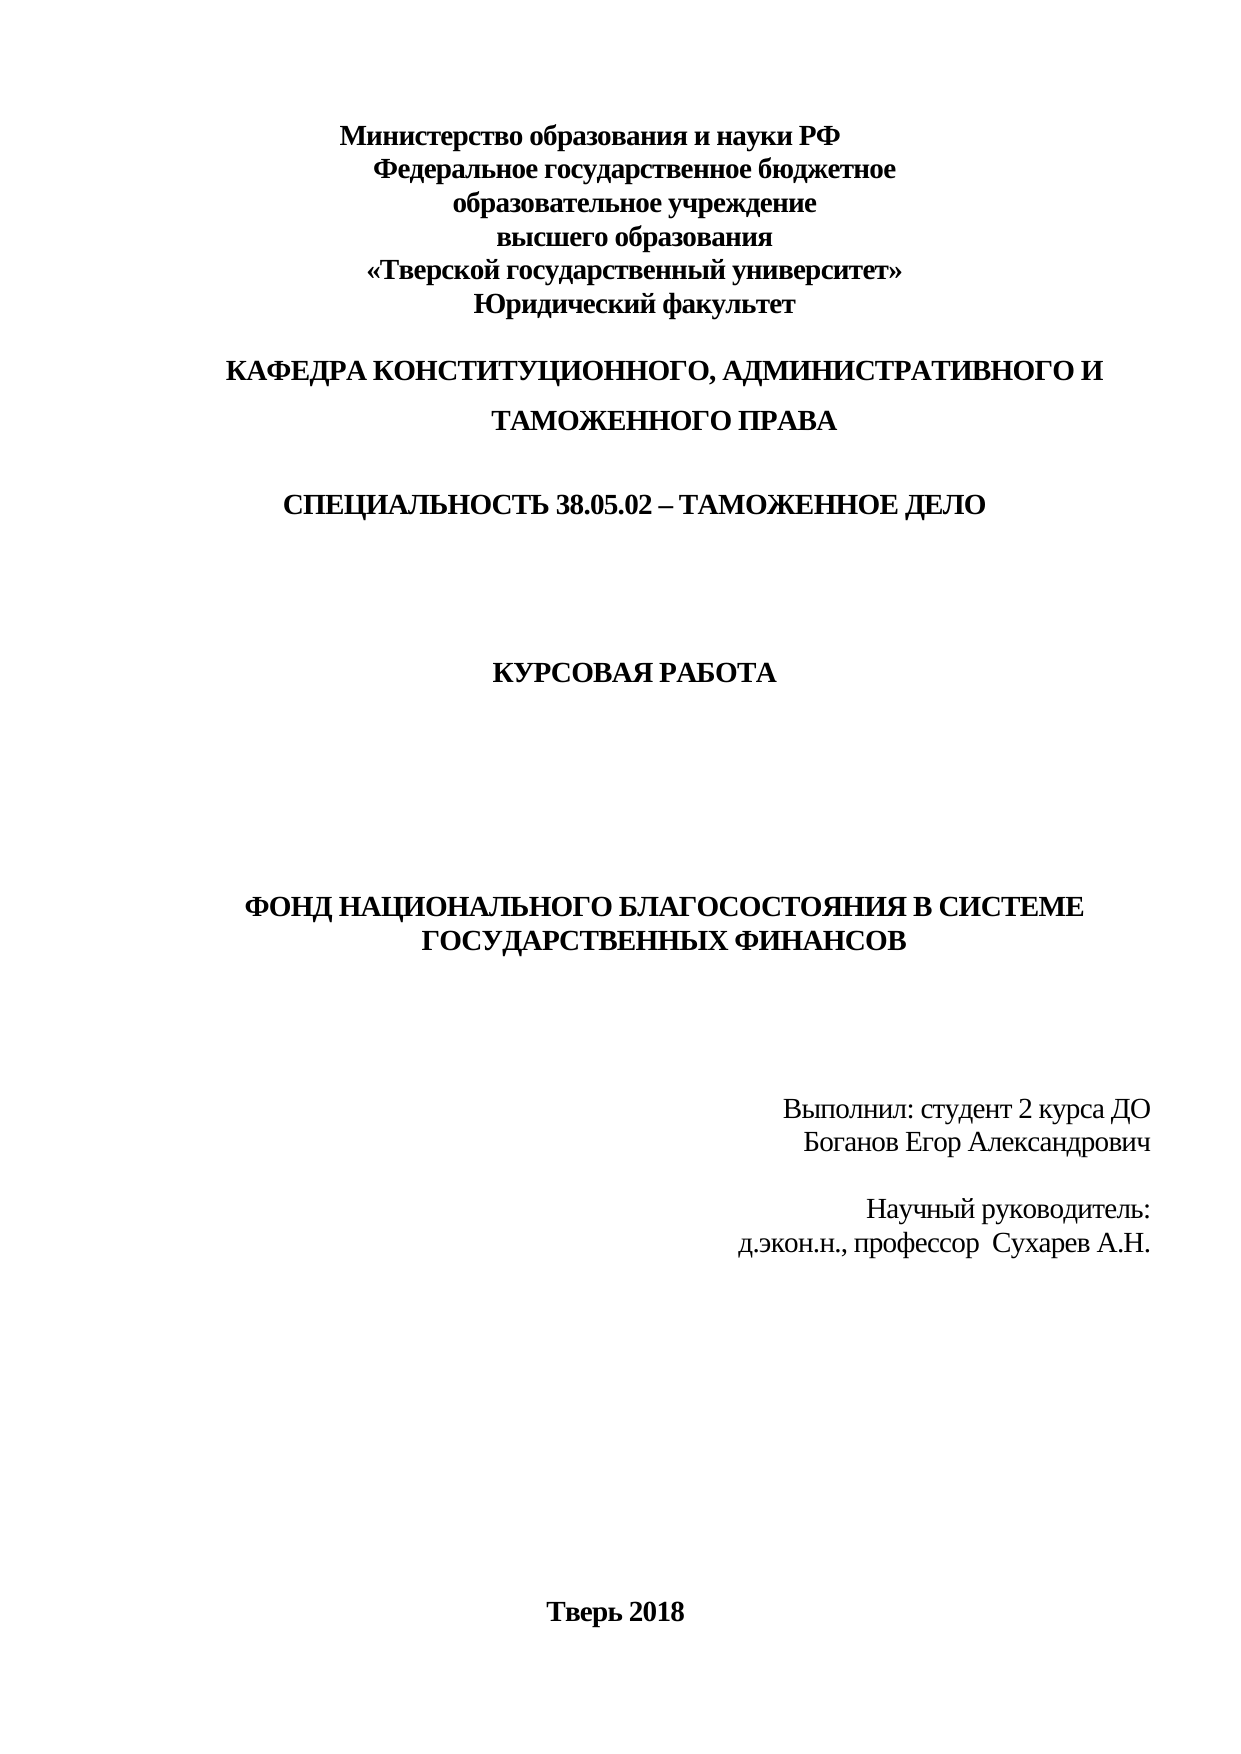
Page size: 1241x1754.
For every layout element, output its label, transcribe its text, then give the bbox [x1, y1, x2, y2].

text Юридический факультет [118, 286, 1152, 319]
text Боганов Егор Александрович [118, 1124, 1152, 1158]
text Федеральное государственное бюджетное [118, 152, 1152, 185]
text «Тверской государственный университет» [118, 252, 1152, 286]
text Тверь 2018 [546, 1594, 1152, 1627]
text Научный руководитель: [118, 1191, 1152, 1225]
text высшего образования [118, 219, 1152, 252]
text ФОНД НАЦИОНАЛЬНОГО БЛАГОСОСТОЯНИЯ В СИСТЕМЕ ГОСУДАРСТВЕННЫХ ФИНАНСОВ [177, 889, 1152, 957]
text Министерство образования и науки РФ [177, 118, 1152, 152]
text СПЕЦИАЛЬНОСТЬ 38.05.02 – ТАМОЖЕННОЕ ДЕЛО [118, 487, 1152, 521]
text КАФЕДРА КОНСТИТУЦИОННОГО, АДМИНИСТРАТИВНОГО И ТАМОЖЕННОГО ПРАВА [177, 353, 1152, 437]
text КУРСОВАЯ РАБОТА [118, 655, 1152, 688]
text Выполнил: студент 2 курса ДО [118, 1091, 1152, 1124]
text д.экон.н., профессор Сухарев А.Н. [118, 1225, 1152, 1258]
text образовательное учреждение [118, 185, 1152, 219]
